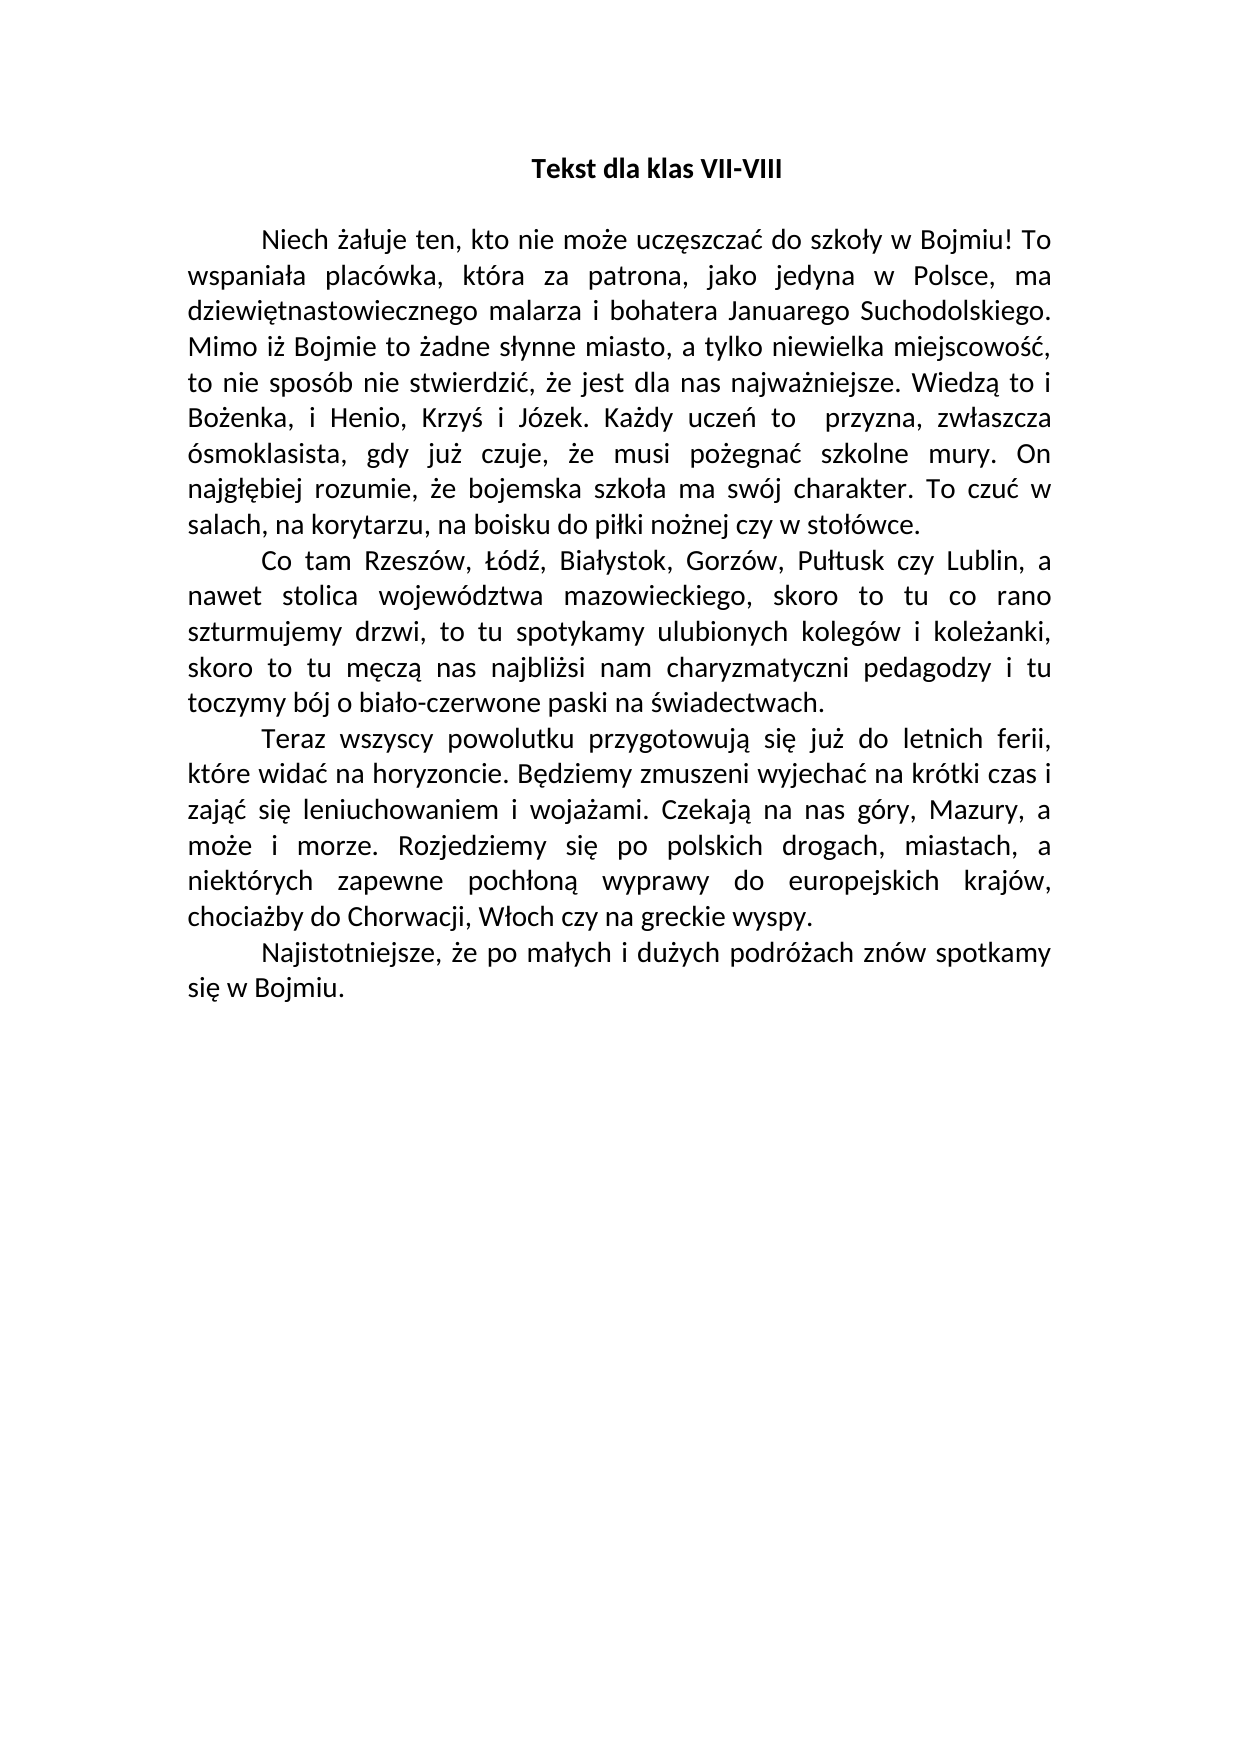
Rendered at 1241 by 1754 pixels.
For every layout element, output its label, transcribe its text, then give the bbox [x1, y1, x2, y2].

text Najistotniejsze, że po małych i dużych podróżach znów spotkamy się w Bojmiu. [187, 934, 1053, 1005]
text Teraz wszyscy powolutku przygotowują się już do letnich ferii, które widać na horyzoncie. Będziemy zmuszeni wyjechać na krótki czas i zająć się leniuchowaniem i wojażami. Czekają na nas góry, Mazury, a może i morze. Rozjedziemy się po polskich drogach, miastach, a niektórych zapewne pochłoną wyprawy do europejskich krajów, chociażby do Chorwacji, Włoch czy na greckie wyspy. [187, 720, 1053, 934]
text Co tam Rzeszów, Łódź, Białystok, Gorzów, Pułtusk czy Lublin, a nawet stolica województwa mazowieckiego, skoro to tu co rano szturmujemy drzwi, to tu spotykamy ulubionych kolegów i koleżanki, skoro to tu męczą nas najbliżsi nam charyzmatyczni pedagodzy i tu toczymy bój o biało-czerwone paski na świadectwach. [187, 542, 1053, 720]
text Tekst dla klas VII-VIII [187, 150, 1053, 186]
text Niech żałuje ten, kto nie może uczęszczać do szkoły w Bojmiu! To wspaniała placówka, która za patrona, jako jedyna w Polsce, ma dziewiętnastowiecznego malarza i bohatera Januarego Suchodolskiego. Mimo iż Bojmie to żadne słynne miasto, a tylko niewielka miejscowość, to nie sposób nie stwierdzić, że jest dla nas najważniejsze. Wiedzą to i Bożenka, i Henio, Krzyś i Józek. Każdy uczeń to przyzna, zwłaszcza ósmoklasista, gdy już czuje, że musi pożegnać szkolne mury. On najgłębiej rozumie, że bojemska szkoła ma swój charakter. To czuć w salach, na korytarzu, na boisku do piłki nożnej czy w stołówce. [187, 221, 1053, 542]
